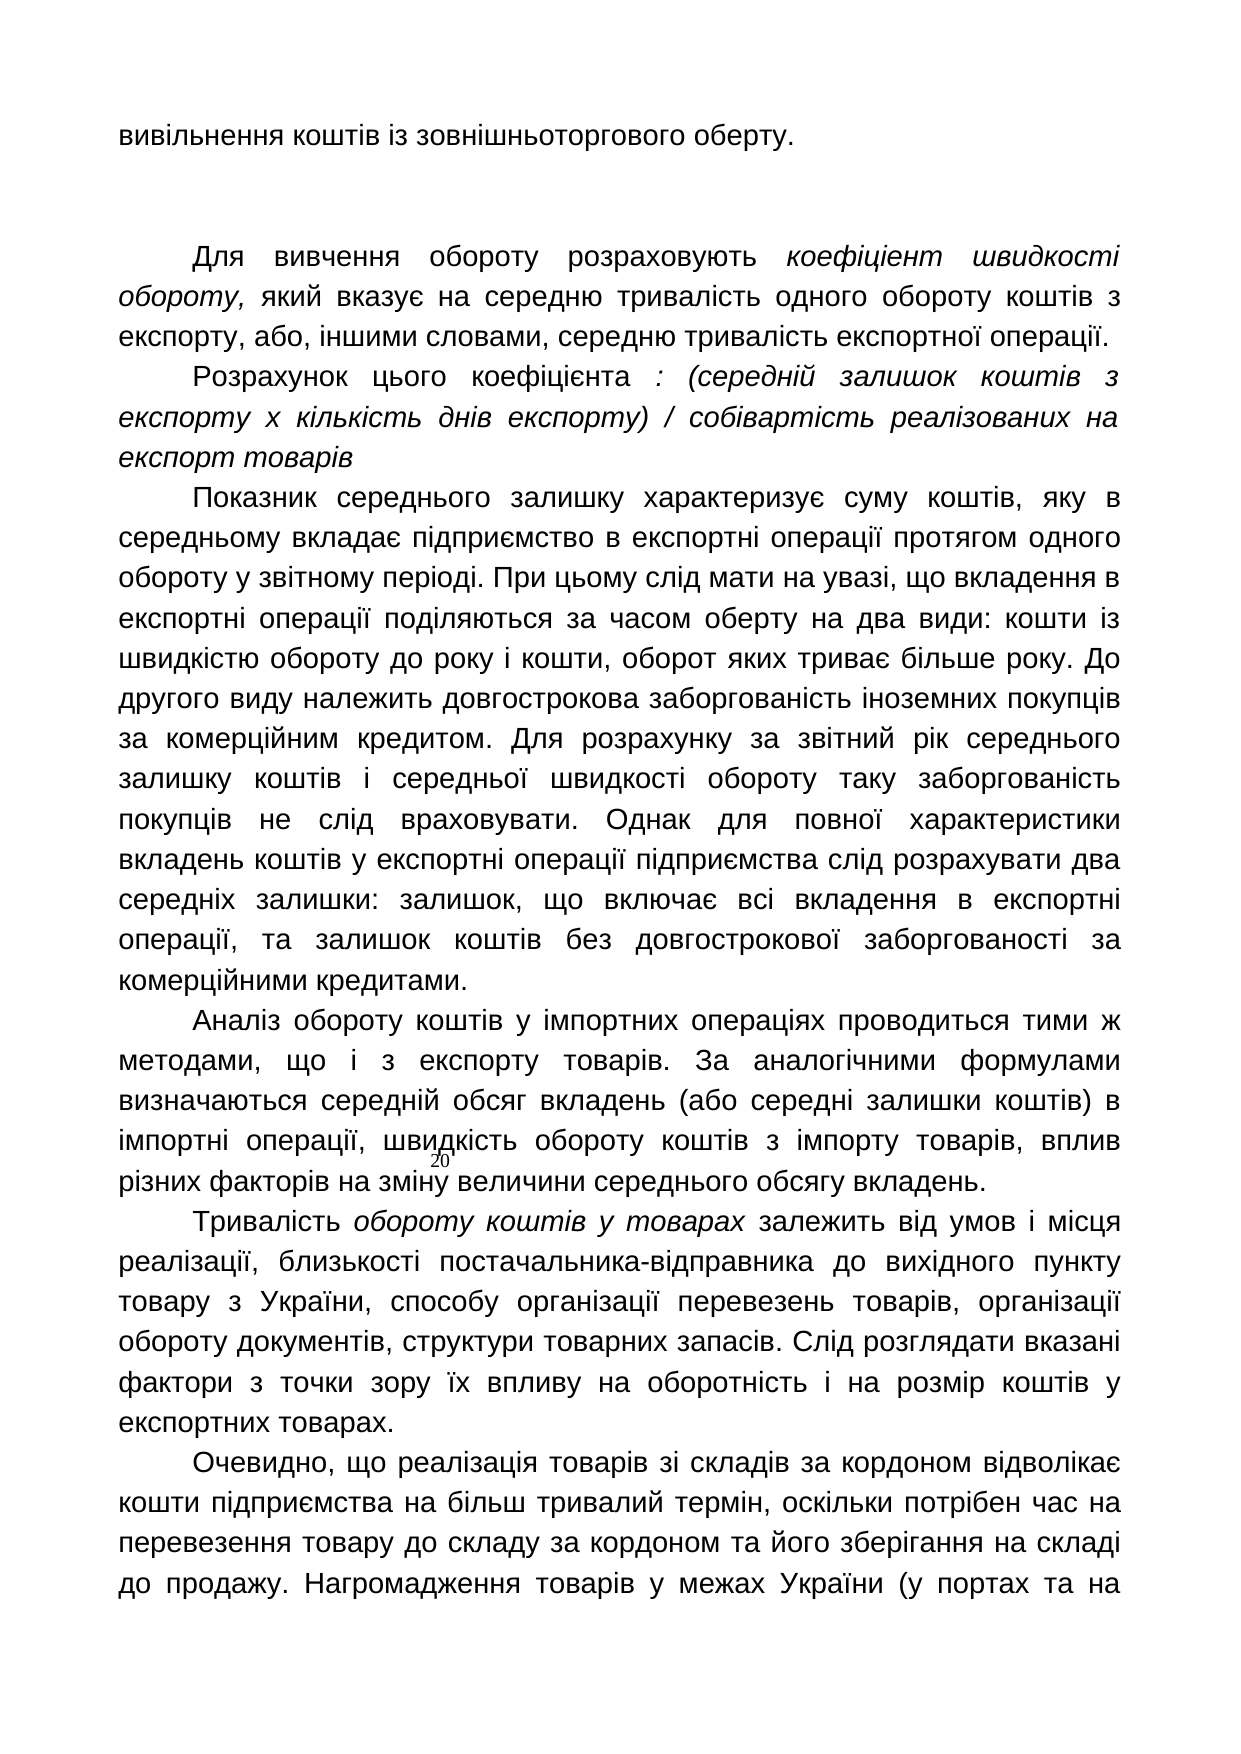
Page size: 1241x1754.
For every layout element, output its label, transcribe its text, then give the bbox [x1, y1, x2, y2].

text Розрахунок цього коефіцієнта : (середній залишок коштів з експорту х кількість днів експорту) / собівартість реалізованих на експорт товарів [118, 359, 1122, 473]
text Показник середнього залишку характеризує суму коштів, яку в середньому вкладає підприємство в експортні операції протягом одного обороту у звітному періоді. При цьому слід мати на увазі, що вкладення в експортні операції поділяються за часом оберту на два види: кошти із швидкістю обороту до року і кошти, оборот яких триває більше року. До другого виду належить довгострокова заборгованість іноземних покупців за комерційним кредитом. Для розрахунку за звітний рік середнього залишку коштів і середньої швидкості обороту таку заборгованість покупців не слід враховувати. Однак для повної характеристики вкладень коштів у експортні операції підприємства слід розрахувати два середніх залишки: залишок, що включає всі вкладення в експортні операції, та залишок коштів без довгострокової заборгованості за комерційними кредитами. [118, 480, 1122, 996]
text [118, 1445, 1122, 1599]
text Тривалість обороту коштів у товарах залежить від умов і місця реалізації, близькості постачальника-відправника до вихідного пункту товару з України, способу організації перевезень товарів, організації обороту документів, структури товарних запасів. Слід розглядати вказані фактори з точки зору їх впливу на оборотність і на розмір коштів у експортних товарах. [118, 1204, 1122, 1438]
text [118, 118, 1122, 152]
text Для вивчення обороту розраховують коефіціент швидкості обороту, який вказує на середню тривалість одного обороту коштів з експорту, або, іншими словами, середню тривалість експортної операції. [118, 239, 1122, 353]
text Аналіз обороту коштів у імпортних операціях проводиться тими ж методами, що і з експорту товарів. За аналогічними формулами визначаються середній обсяг вкладень (або середні залишки коштів) в імпортні операції, швидкість обороту коштів з імпорту товарів, вплив різних факторів на зміну величини середнього обсягу вкладень. [118, 1003, 1122, 1197]
